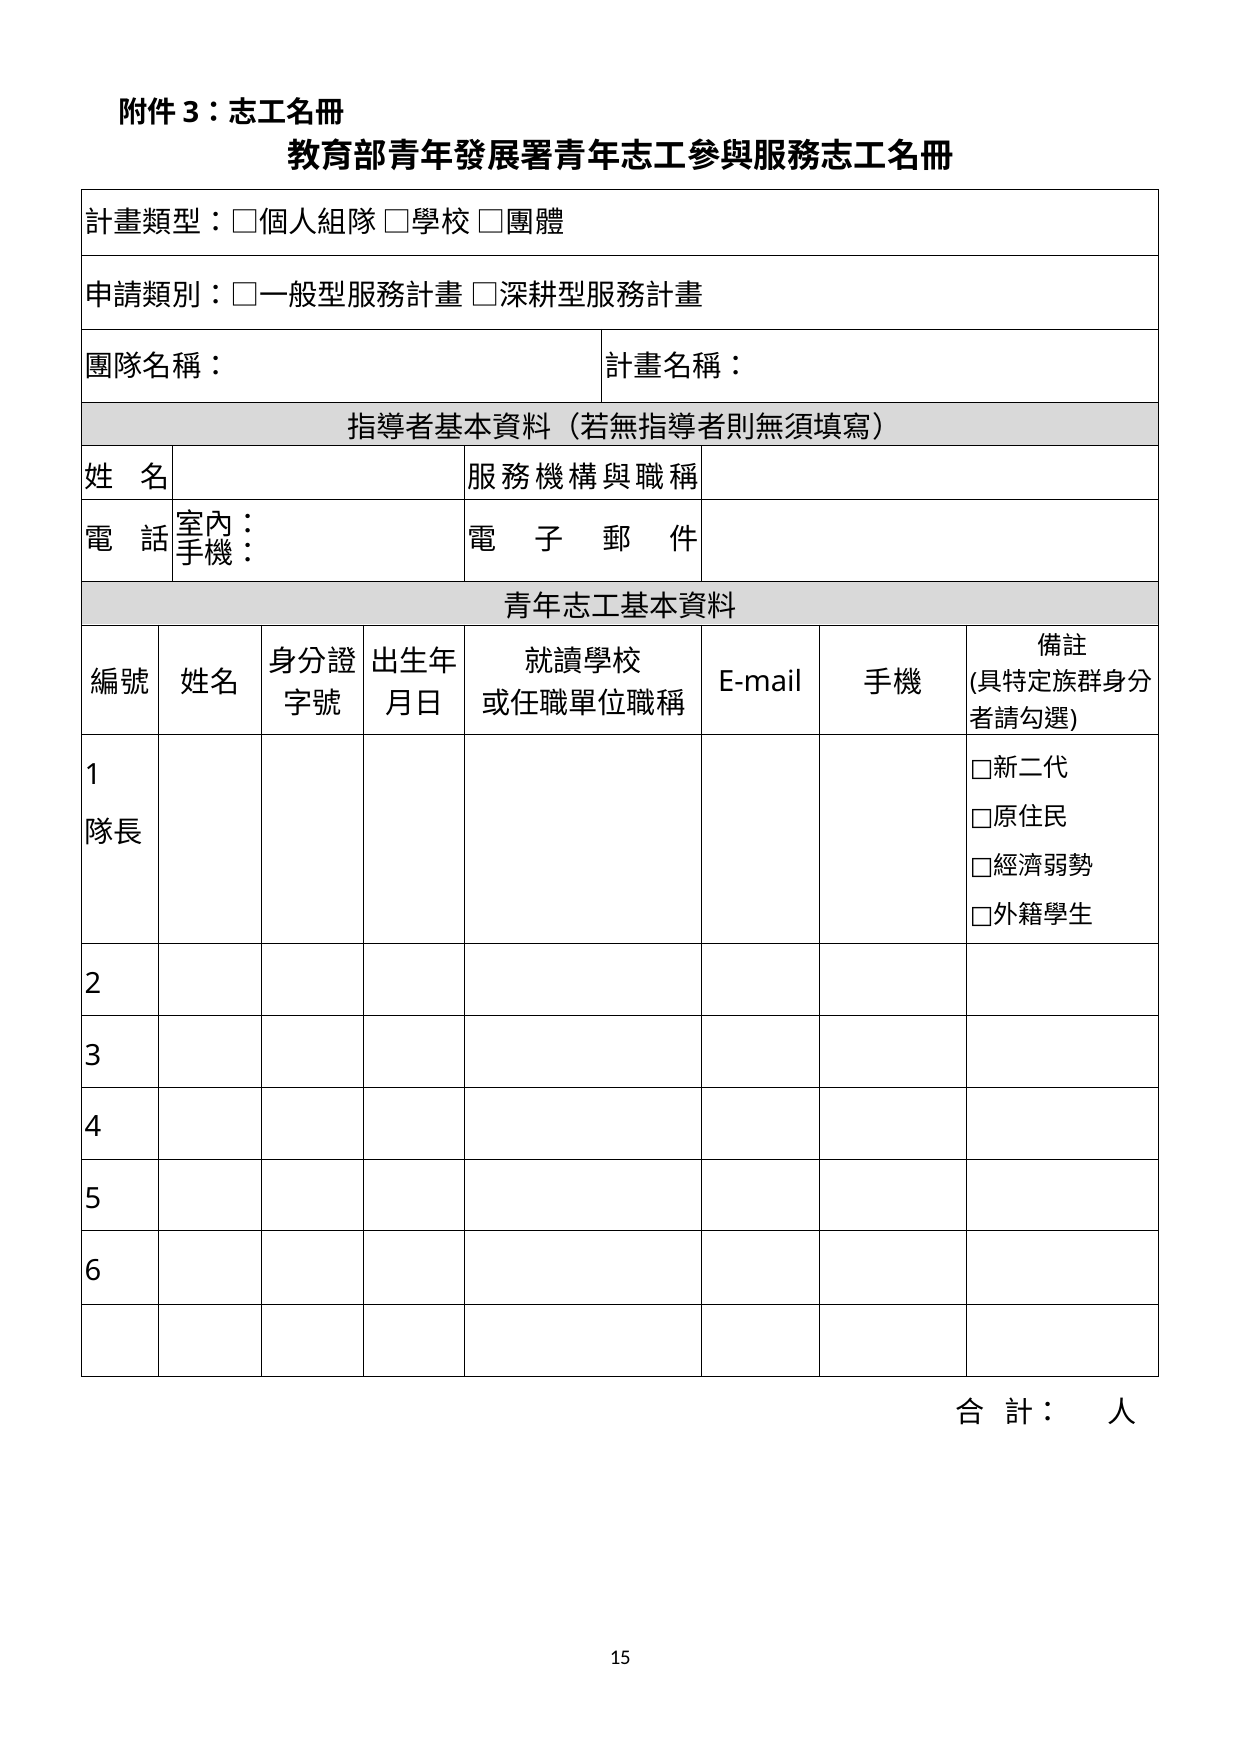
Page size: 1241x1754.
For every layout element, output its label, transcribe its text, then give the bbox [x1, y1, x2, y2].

table_cell [967, 1016, 1158, 1087]
table_cell [820, 944, 966, 1015]
table_cell [820, 1088, 966, 1158]
table_cell [262, 1088, 363, 1158]
table_cell [465, 1160, 701, 1230]
table_cell [967, 944, 1158, 1015]
table_cell [465, 1305, 701, 1376]
table_cell 3 [82, 1016, 158, 1087]
table_cell [364, 1160, 464, 1230]
table_cell [702, 500, 1158, 581]
table_cell 申請類別：□一般型服務計畫 □深耕型服務計畫 [82, 256, 1158, 329]
table_cell [465, 735, 701, 943]
table_cell 6 [82, 1231, 158, 1304]
table_cell [820, 1160, 966, 1230]
table_cell [820, 1231, 966, 1304]
table_cell [702, 1160, 819, 1230]
table_cell [364, 1231, 464, 1304]
table_cell [262, 1160, 363, 1230]
table_cell 出生年月日 [364, 626, 464, 734]
table_cell [820, 735, 966, 943]
table_cell [702, 944, 819, 1015]
table_cell [364, 1088, 464, 1158]
table_cell [465, 1088, 701, 1158]
table_cell 室內： 手機： [173, 500, 464, 581]
table_cell 身分證字號 [262, 626, 363, 734]
table_cell [465, 1016, 701, 1087]
table_cell 編號 [82, 626, 158, 734]
table_cell [967, 1088, 1158, 1158]
table_cell [702, 446, 1158, 498]
table_cell [159, 1231, 261, 1304]
table_cell 計畫名稱： [602, 330, 1158, 402]
table_cell 1 隊長 [82, 735, 158, 943]
table_cell [173, 446, 464, 498]
table_header 計畫類型：□個人組隊 □學校 □團體 [82, 190, 1158, 255]
table_cell 團隊名稱： [82, 330, 601, 402]
table_cell E-mail [702, 626, 819, 734]
table_cell [702, 735, 819, 943]
table_cell 青年志工基本資料 [82, 582, 1158, 624]
table_cell [364, 735, 464, 943]
table_cell [364, 1305, 464, 1376]
table_cell [820, 1016, 966, 1087]
table_cell [364, 1016, 464, 1087]
table_cell [262, 1231, 363, 1304]
table_cell [159, 1016, 261, 1087]
table_cell [967, 1231, 1158, 1304]
table_cell 4 [82, 1088, 158, 1158]
table_cell [702, 1231, 819, 1304]
table_cell 指導者基本資料（若無指導者則無須填寫） [82, 403, 1158, 445]
table_cell 就讀學校 或任職單位職稱 [465, 626, 701, 734]
table_cell [159, 735, 261, 943]
table_cell [262, 735, 363, 943]
table_cell [967, 1160, 1158, 1230]
table_cell [159, 1305, 261, 1376]
table_cell [465, 944, 701, 1015]
table_cell 2 [82, 944, 158, 1015]
table_cell 5 [82, 1160, 158, 1230]
table_cell [159, 1088, 261, 1158]
table_cell 姓名 [82, 446, 172, 498]
table_cell [262, 1305, 363, 1376]
text 合 計： 人 [118, 1389, 1137, 1431]
table_cell [702, 1016, 819, 1087]
text 教育部青年發展署青年志工參與服務志工名冊 [118, 131, 1122, 177]
table_cell [465, 1231, 701, 1304]
table_cell [702, 1088, 819, 1158]
table_cell [364, 944, 464, 1015]
table_cell 電子郵件 [465, 500, 701, 581]
table_cell [262, 1016, 363, 1087]
table_cell [820, 1305, 966, 1376]
table_cell [262, 944, 363, 1015]
table_cell [82, 1305, 158, 1376]
table_cell 手機 [820, 626, 966, 734]
table_cell [159, 1160, 261, 1230]
table_cell [967, 1305, 1158, 1376]
table_cell 備註 (具特定族群身分者請勾選) [967, 626, 1158, 734]
table_cell [702, 1305, 819, 1376]
table_cell 服務機構與職稱 [465, 446, 701, 498]
table_cell [159, 944, 261, 1015]
text 附件3：志工名冊 [118, 89, 1122, 131]
table_cell 電話 [82, 500, 172, 581]
table_cell 姓名 [159, 626, 261, 734]
table_cell □新二代 □原住民 □經濟弱勢 □外籍學生 [967, 735, 1158, 943]
